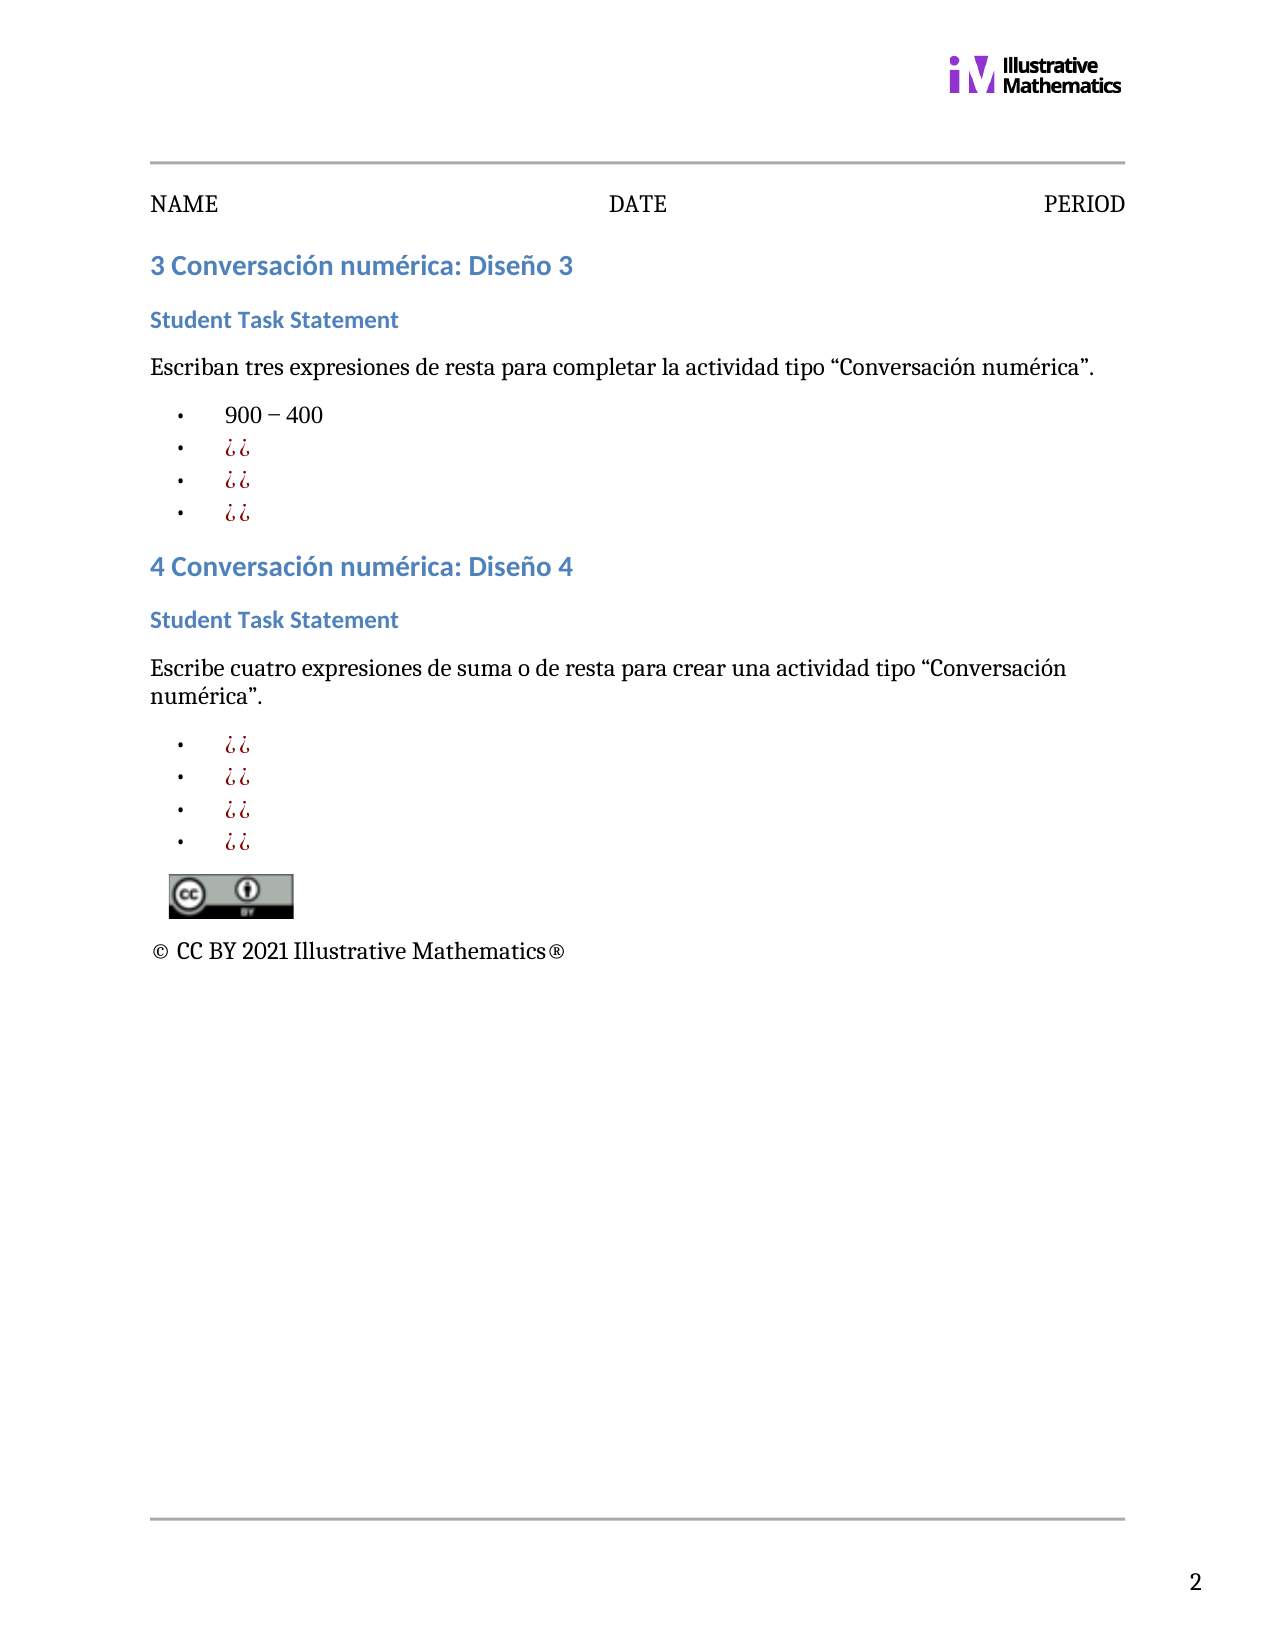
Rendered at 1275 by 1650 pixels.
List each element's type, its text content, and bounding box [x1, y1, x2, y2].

subtitle Student Task Statement [150, 304, 1125, 334]
text Escriban tres expresiones de resta para completar la actividad tipo “Conversación numérica”. [150, 353, 1125, 382]
text Escribe cuatro expresiones de suma o de resta para crear una actividad tipo “Conversación numérica”. [150, 653, 1125, 711]
picture [949, 55, 1121, 93]
subtitle Student Task Statement [150, 604, 1125, 635]
text © CC BY 2021 Illustrative Mathematics® [150, 937, 1125, 966]
subtitle 4 Conversación numérica: Diseño 4 [150, 548, 1125, 583]
picture [168, 874, 294, 919]
subtitle 3 Conversación numérica: Diseño 3 [150, 247, 1125, 283]
